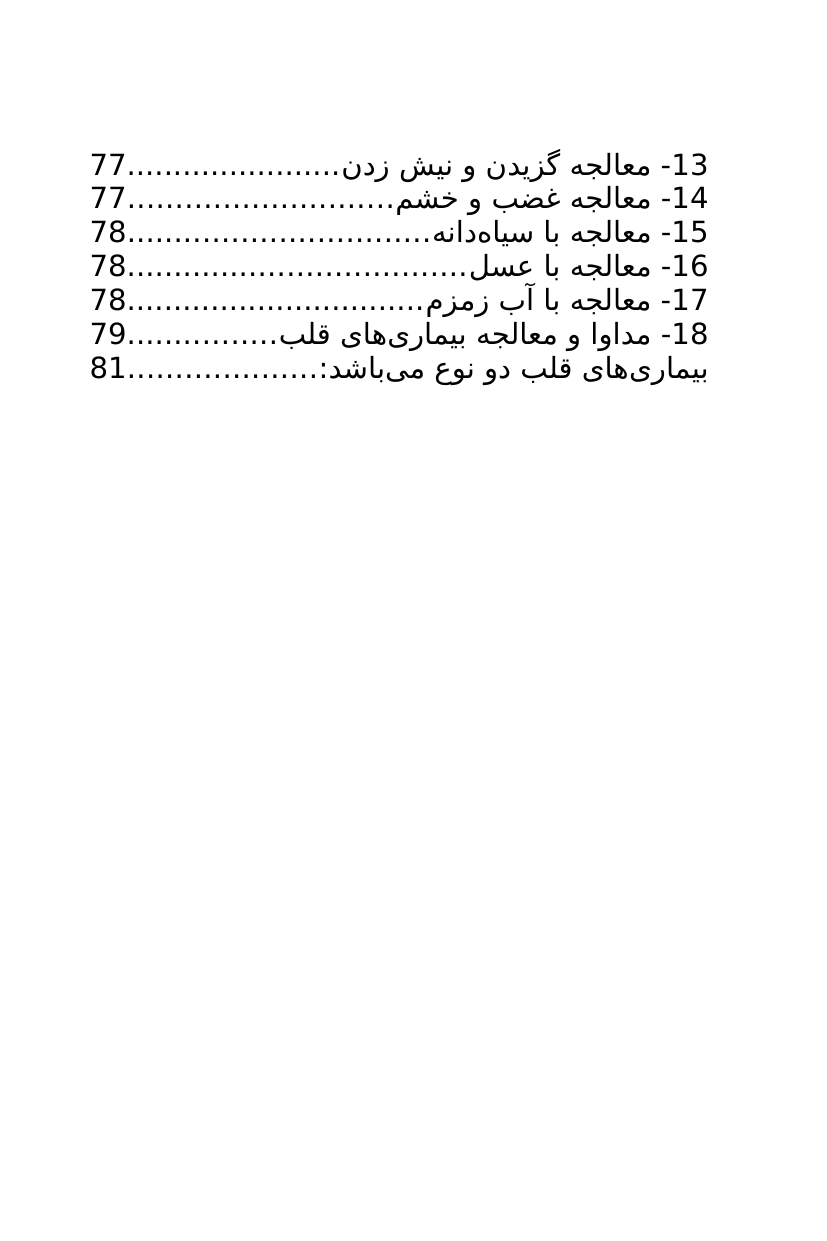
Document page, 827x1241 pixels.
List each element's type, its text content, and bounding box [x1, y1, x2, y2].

text 16- معالجه با عسل 78 [89, 250, 708, 284]
text 14- معالجه غضب و خشم 77 [89, 182, 708, 216]
text 13- معالجه گزیدن و نیش زدن 77 [89, 148, 708, 182]
text 15- معالجه با سیاه‌دانه 78 [89, 216, 708, 250]
text بیماری‌های قلب دو نوع می‌باشد: 81 [89, 352, 708, 386]
text 17- معالجه با آب زمزم 78 [89, 284, 708, 318]
text 18- مداوا و معالجه بیماری‌های قلب 79 [89, 318, 708, 352]
